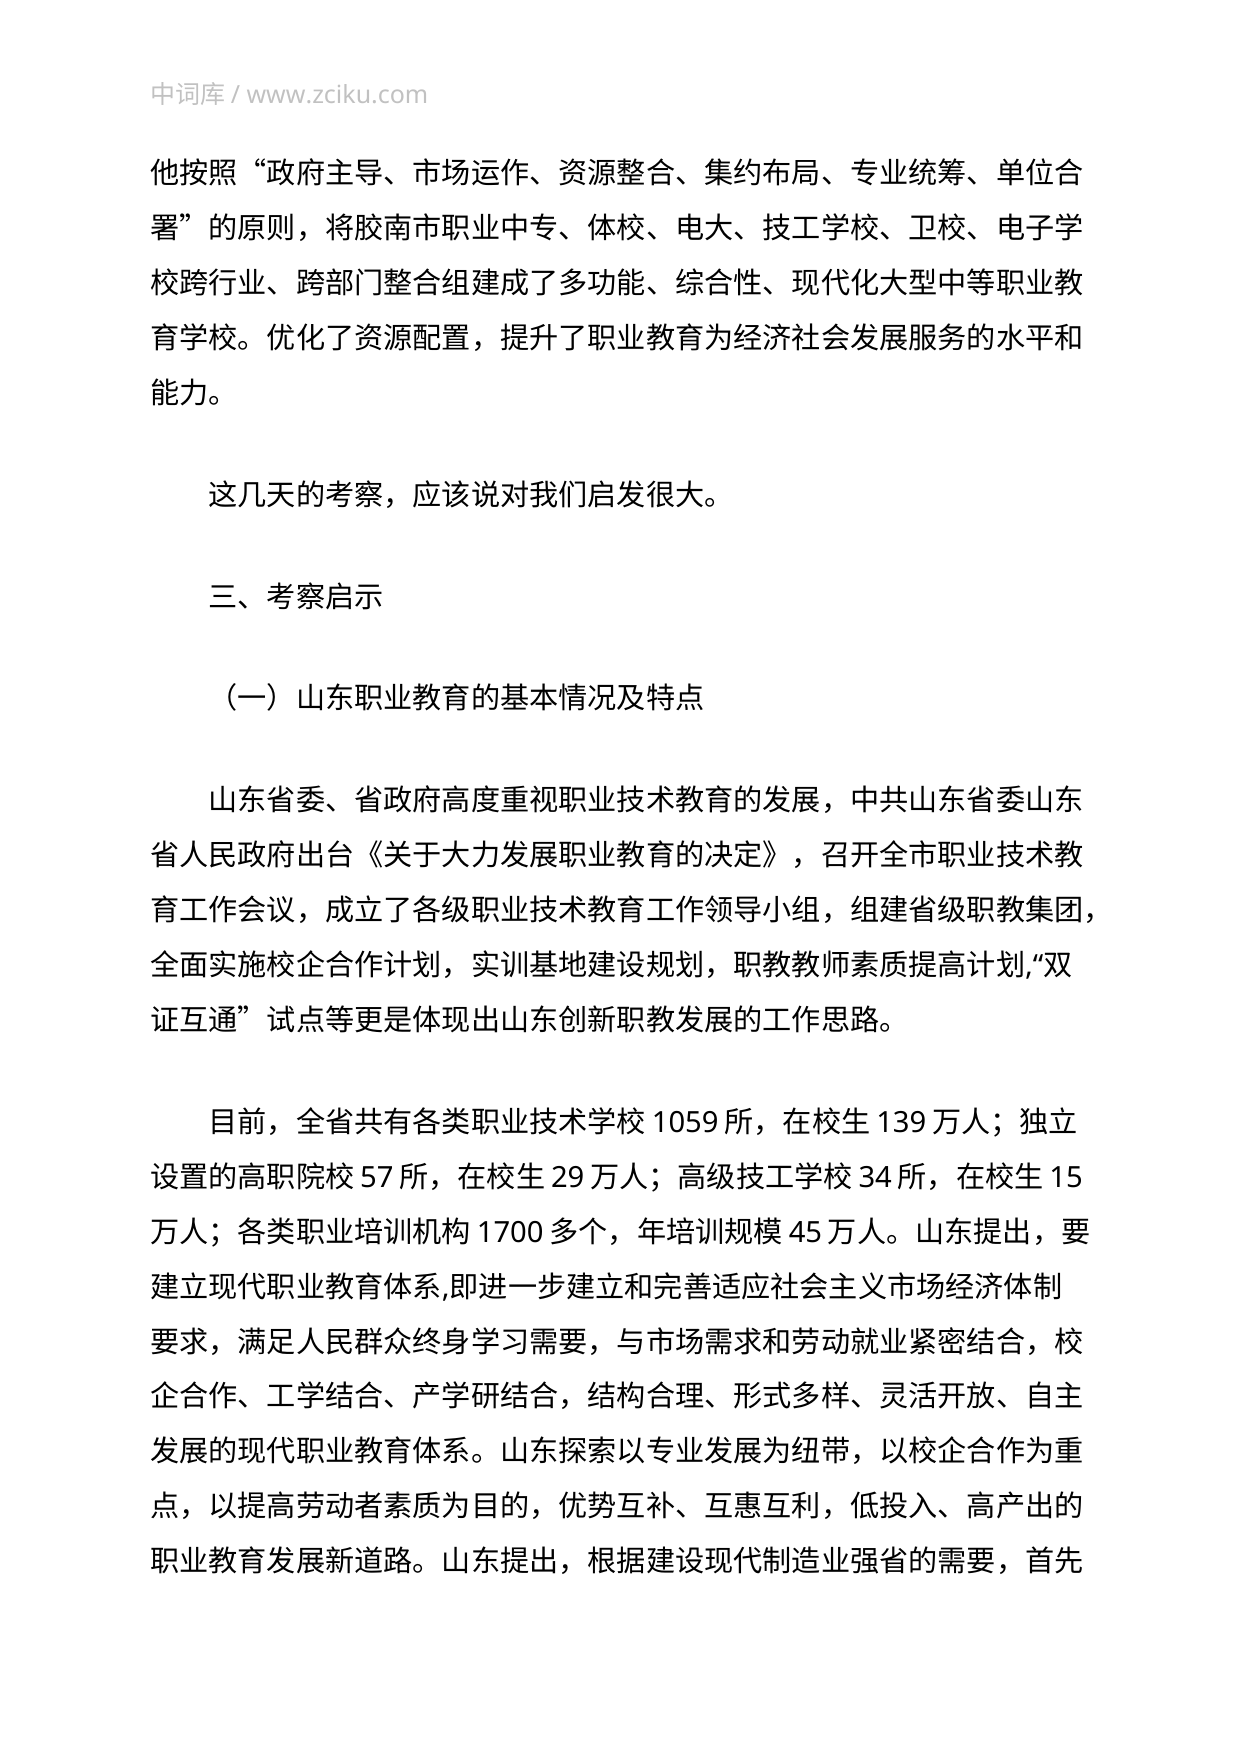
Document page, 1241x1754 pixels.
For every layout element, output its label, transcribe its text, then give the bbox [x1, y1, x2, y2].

text 山东省委、省政府高度重视职业技术教育的发展，中共山东省委山东省人民政府出台《关于大力发展职业教育的决定》，召开全市职业技术教育工作会议，成立了各级职业技术教育工作领导小组，组建省级职教集团，全面实施校企合作计划，实训基地建设规划，职教教师素质提高计划,“双证互通”试点等更是体现出山东创新职教发展的工作思路。 [150, 777, 1090, 1039]
text （一）山东职业教育的基本情况及特点 [150, 675, 1090, 717]
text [150, 1098, 1090, 1580]
text 这几天的考察，应该说对我们启发很大。 [150, 471, 1090, 514]
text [150, 150, 1090, 412]
text 三、考察启示 [150, 573, 1090, 615]
